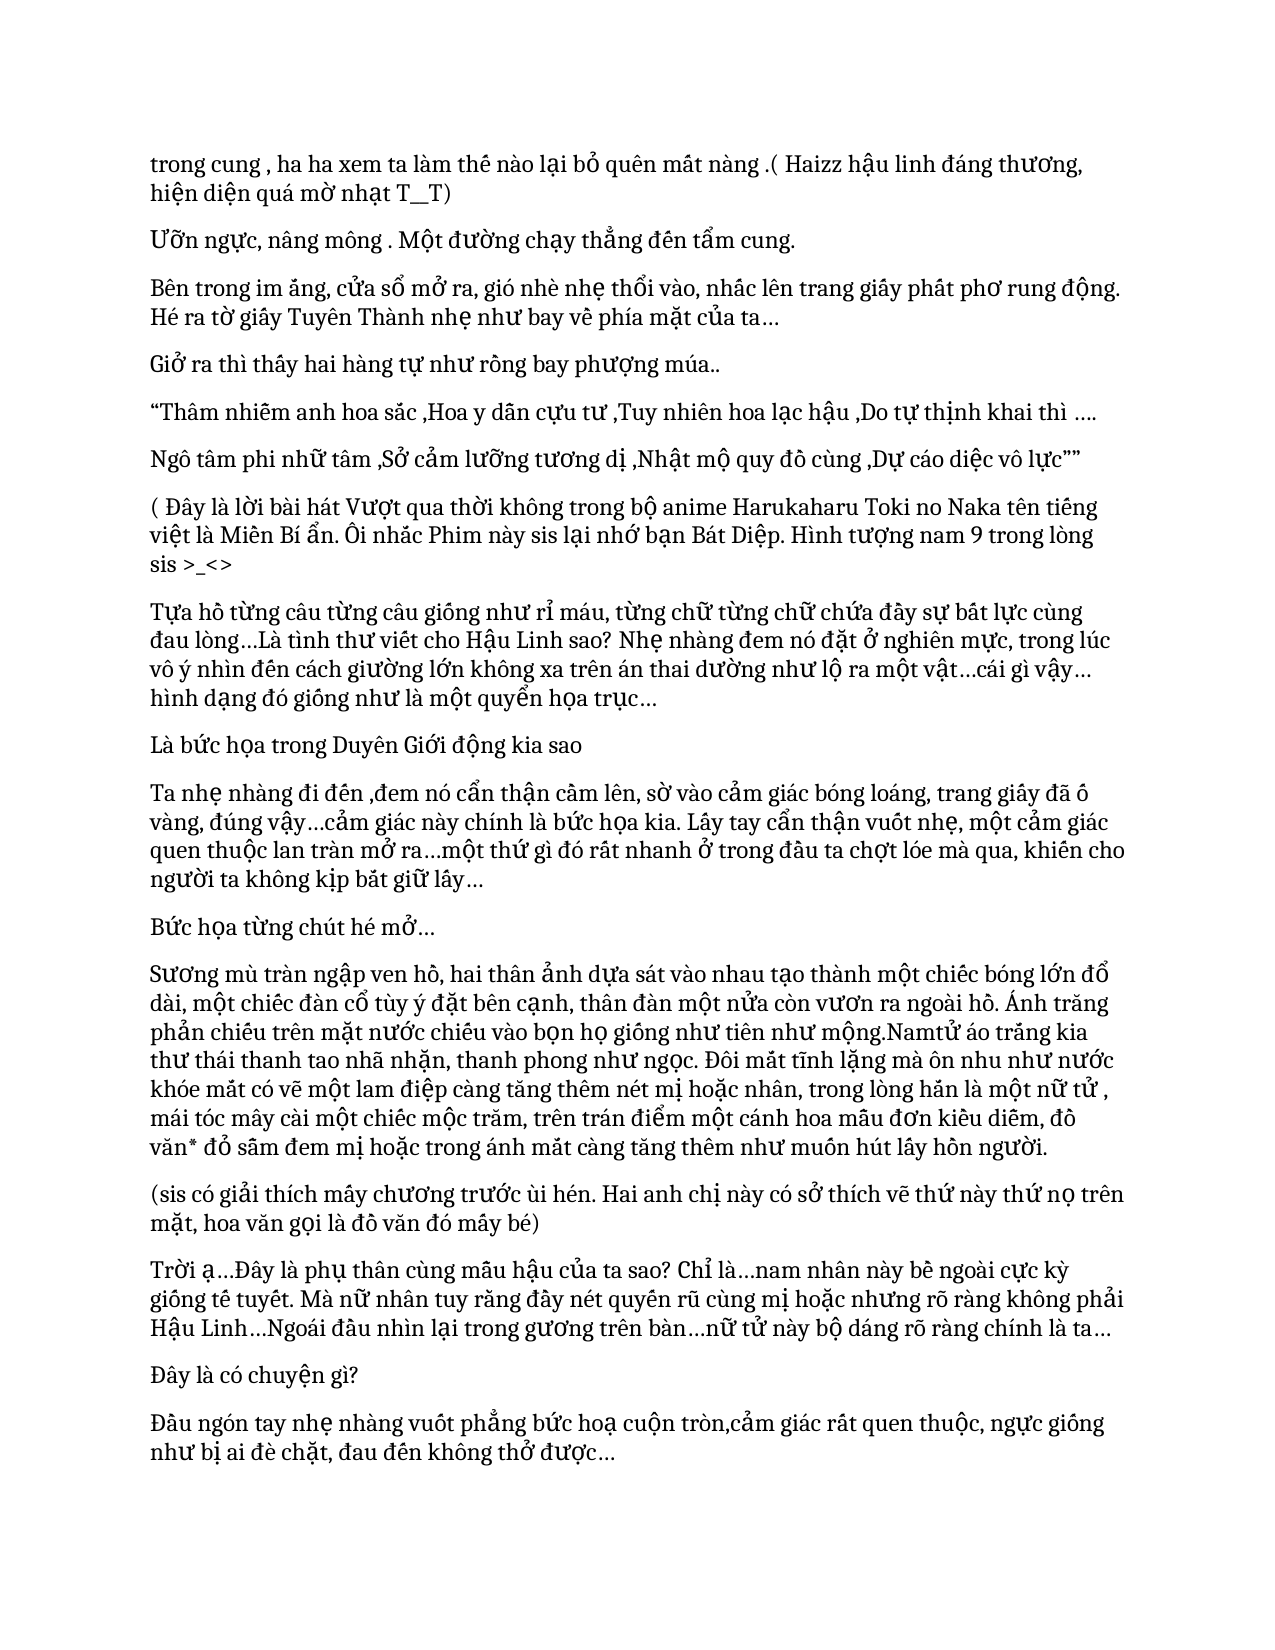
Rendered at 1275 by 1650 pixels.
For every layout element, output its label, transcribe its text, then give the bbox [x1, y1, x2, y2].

text Bên trong im ắng, cửa sổ mở ra, gió nhè nhẹ thổi vào, nhấc lên trang giấy phất phơ rung động. Hé ra tờ giấy Tuyên Thành nhẹ như bay về phía mặt của ta… [150, 274, 1125, 331]
text Trời ạ…Đây là phụ thân cùng mẫu hậu của ta sao? Chỉ là…nam nhân này bề ngoài cực kỳ giống tế tuyết. Mà nữ nhân tuy rằng đầy nét quyến rũ cùng mị hoặc nhưng rõ ràng không phải Hậu Linh…Ngoái đầu nhìn lại trong gương trên bàn…nữ tử này bộ dáng rõ ràng chính là ta… [150, 1256, 1125, 1342]
text Ta nhẹ nhàng đi đến ,đem nó cẩn thận cầm lên, sờ vào cảm giác bóng loáng, trang giấy đã ố vàng, đúng vậy…cảm giác này chính là bức họa kia. Lấy tay cẩn thận vuốt nhẹ, một cảm giác quen thuộc lan tràn mở ra…một thứ gì đó rất nhanh ở trong đầu ta chợt lóe mà qua, khiến cho người ta không kịp bắt giữ lấy… [150, 779, 1125, 894]
text “Thâm nhiễm anh hoa sắc ,Hoa y dẫn cựu tư ,Tuy nhiên hoa lạc hậu ,Do tự thịnh khai thì …. [150, 397, 1125, 426]
text Ngô tâm phi nhữ tâm ,Sở cảm lưỡng tương dị ,Nhật mộ quy đồ cùng ,Dự cáo diệc vô lực”” [150, 445, 1125, 474]
text Ưỡn ngực, nâng mông . Một đường chạy thẳng đến tẩm cung. [150, 226, 1125, 255]
text Đầu ngón tay nhẹ nhàng vuốt phẳng bức hoạ cuộn tròn,cảm giác rất quen thuộc, ngực giống như bị ai đè chặt, đau đến không thở được… [150, 1409, 1125, 1466]
text Đây là có chuyện gì? [150, 1361, 1125, 1390]
text Giở ra thì thấy hai hàng tự như rồng bay phượng múa.. [150, 350, 1125, 379]
text Sương mù tràn ngập ven hồ, hai thân ảnh dựa sát vào nhau tạo thành một chiếc bóng lớn đổ dài, một chiếc đàn cổ tùy ý đặt bên cạnh, thân đàn một nửa còn vươn ra ngoài hồ. Ánh trăng phản chiếu trên mặt nước chiếu vào bọn họ giống như tiên như mộng.Namtử áo trắng kia thư thái thanh tao nhã nhặn, thanh phong như ngọc. Đôi mắt tĩnh lặng mà ôn nhu như nước khóe mắt có vẽ một lam điệp càng tăng thêm nét mị hoặc nhân, trong lòng hắn là một nữ tử , mái tóc mây cài một chiếc mộc trăm, trên trán điểm một cánh hoa mẫu đơn kiều diễm, đồ văn* đỏ sẫm đem mị hoặc trong ánh mắt càng tăng thêm như muốn hút lấy hồn người. [150, 960, 1125, 1161]
text (sis có giải thích mấy chương trước ùi hén. Hai anh chị này có sở thích vẽ thứ này thứ nọ trên mặt, hoa văn gọi là đồ văn đó mấy bé) [150, 1180, 1125, 1237]
text Là bức họa trong Duyên Giới động kia sao [150, 731, 1125, 760]
text ( Đây là lời bài hát Vượt qua thời không trong bộ anime Harukaharu Toki no Naka tên tiếng việt là Miền Bí ẩn. Ôi nhắc Phim này sis lại nhớ bạn Bát Diệp. Hình tượng nam 9 trong lòng sis >_<> [150, 492, 1125, 579]
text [150, 150, 1125, 207]
text Bức họa từng chút hé mở… [150, 912, 1125, 941]
text Tựa hồ từng câu từng câu giống như rỉ máu, từng chữ từng chữ chứa đầy sự bất lực cùng đau lòng…Là tình thư viết cho Hậu Linh sao? Nhẹ nhàng đem nó đặt ở nghiên mực, trong lúc vô ý nhìn đến cách giường lớn không xa trên án thai dường như lộ ra một vật…cái gì vậy…hình dạng đó giống như là một quyển họa trục… [150, 597, 1125, 712]
